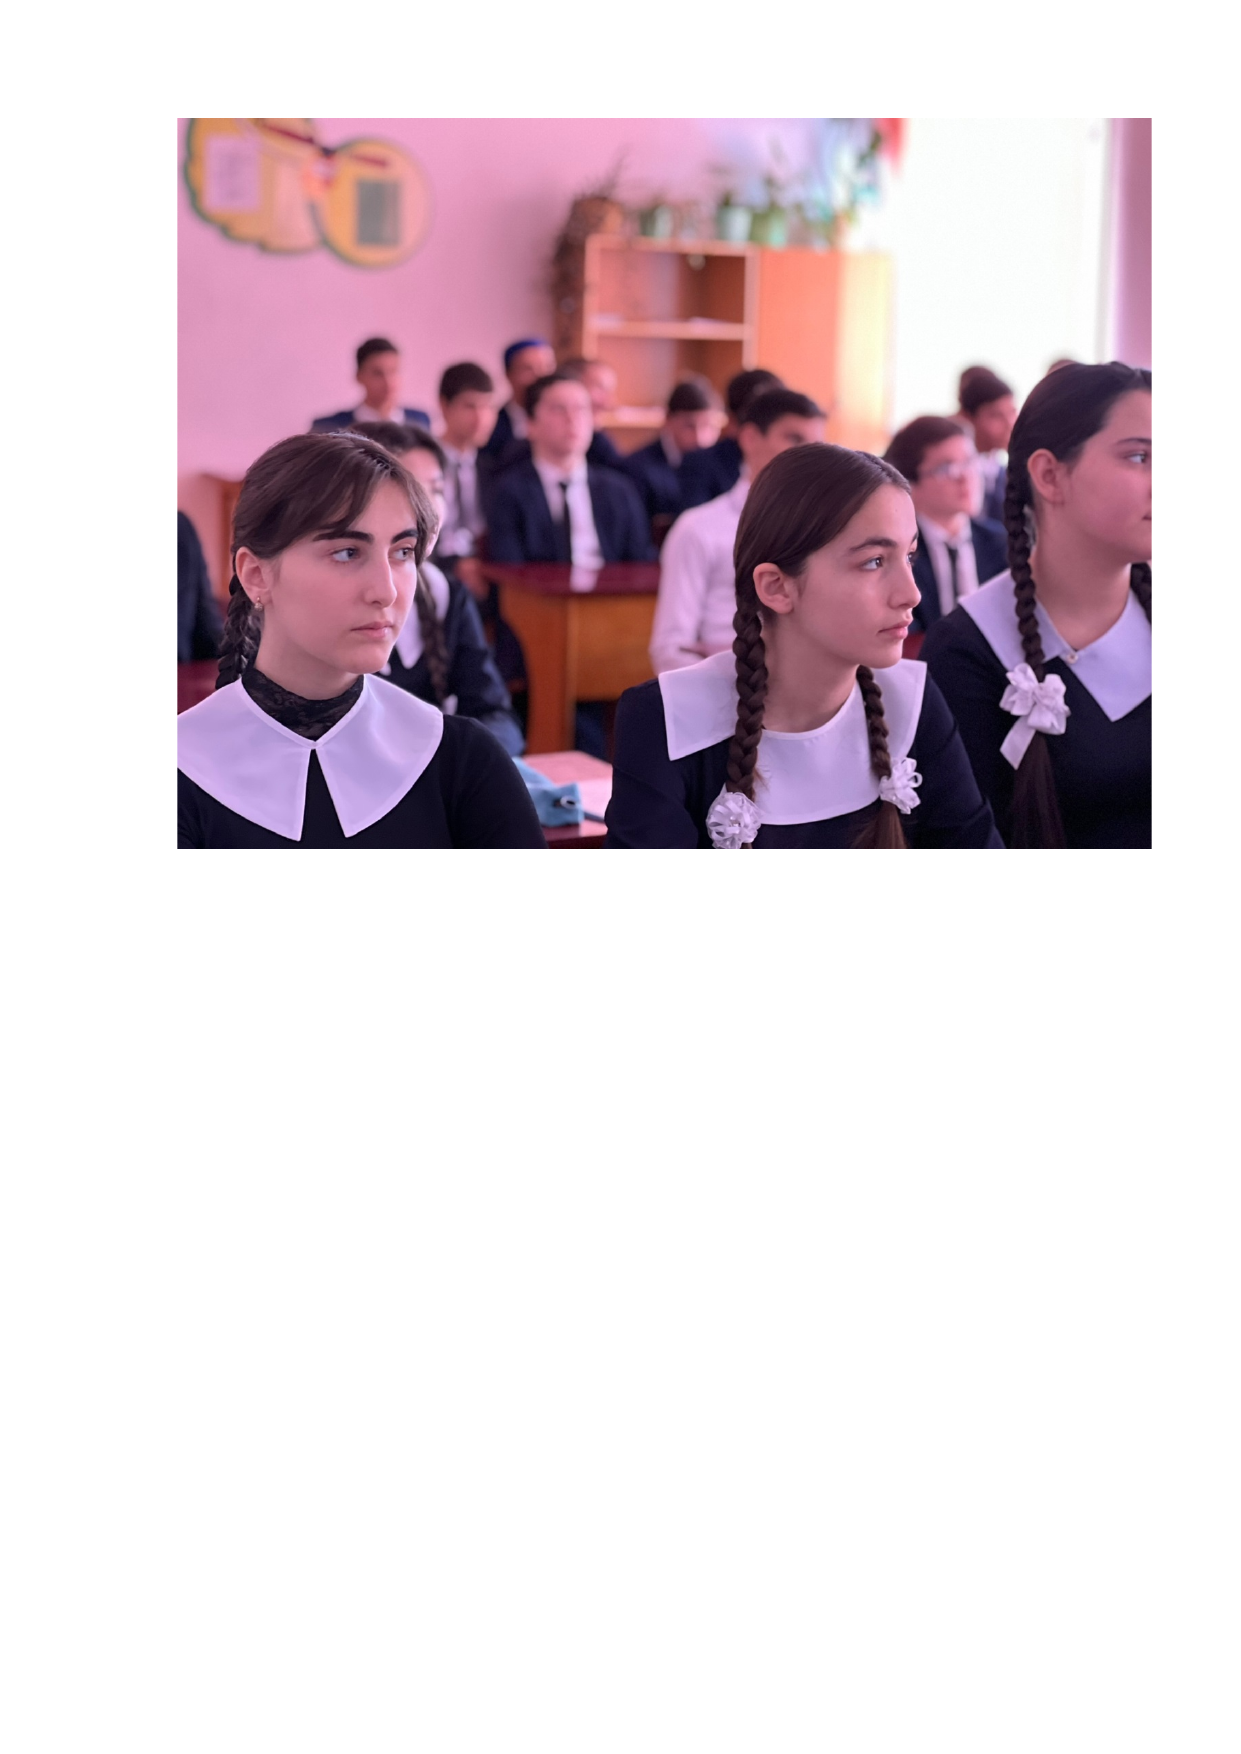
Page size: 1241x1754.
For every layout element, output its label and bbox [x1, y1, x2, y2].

picture [177, 118, 1152, 849]
